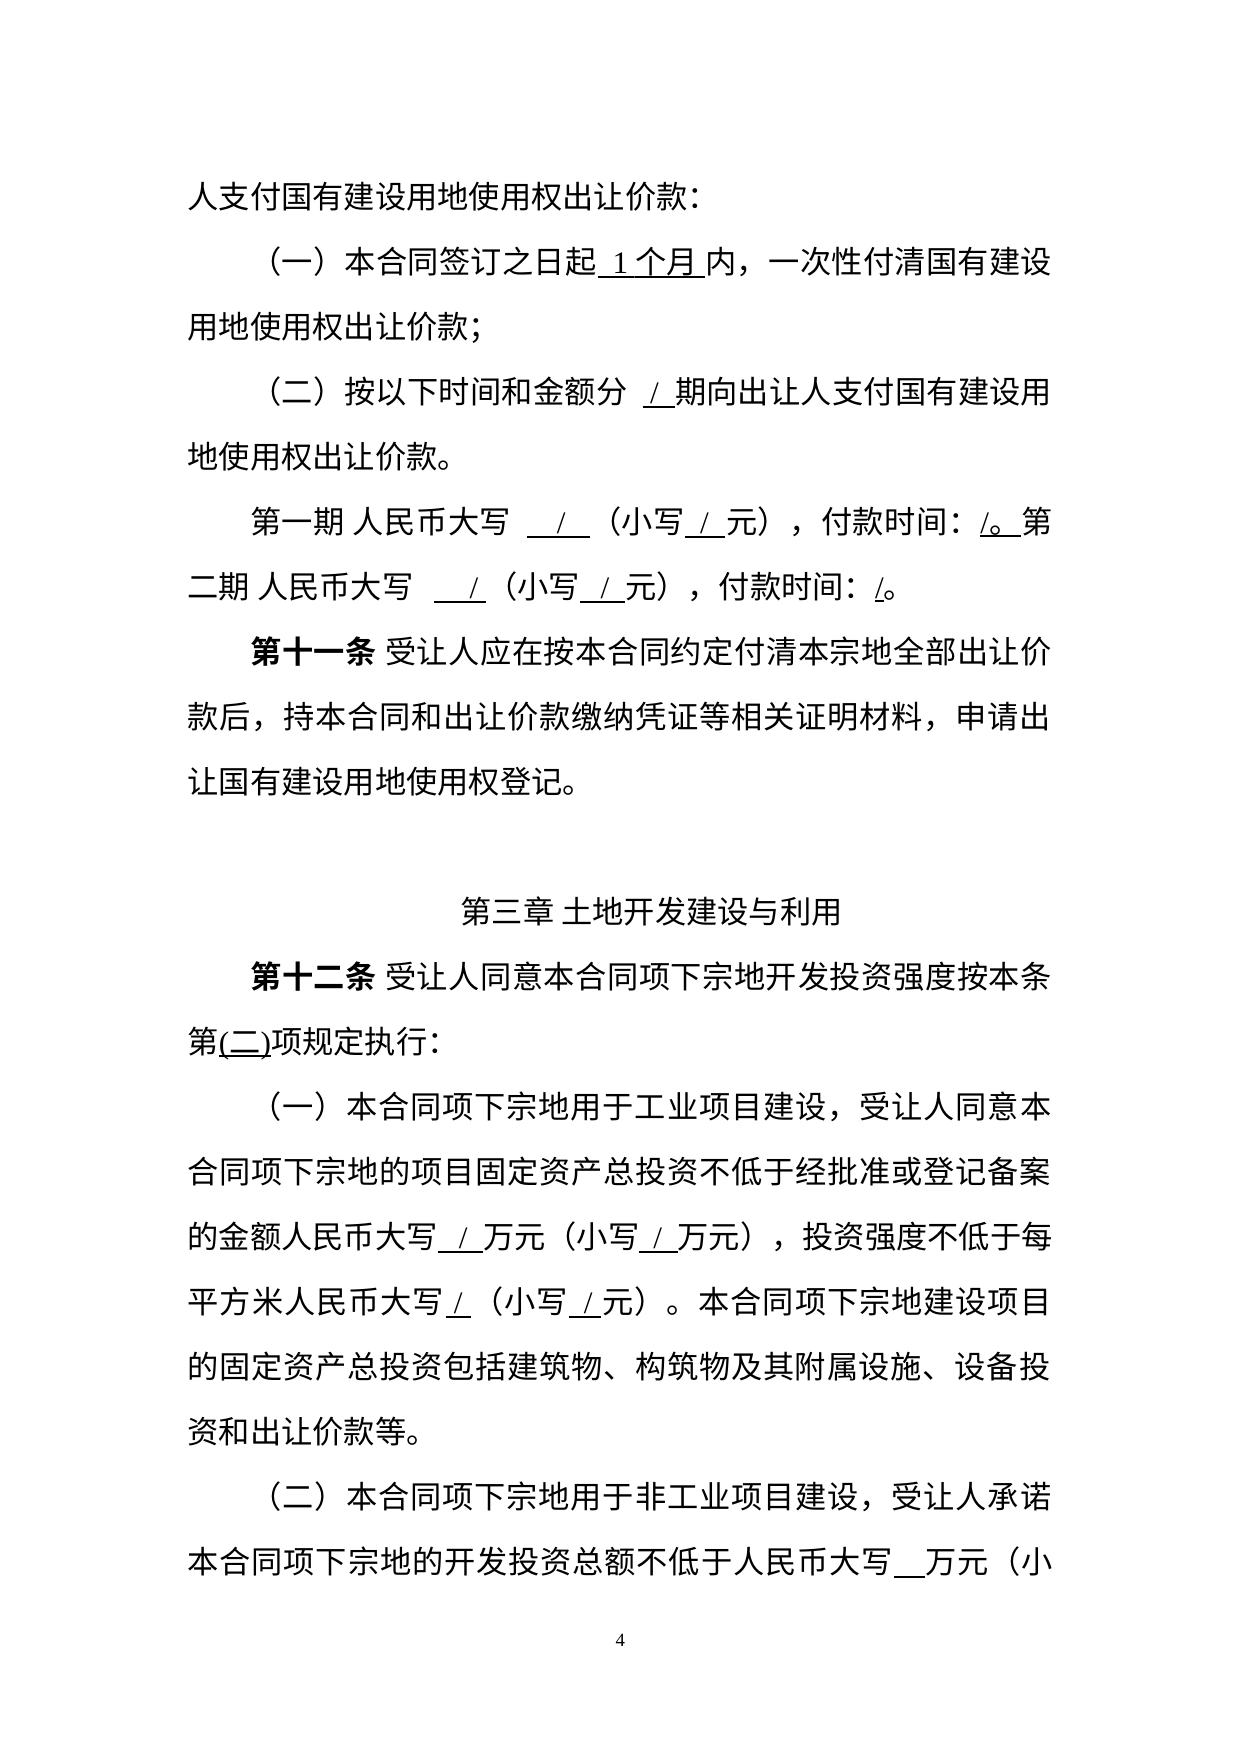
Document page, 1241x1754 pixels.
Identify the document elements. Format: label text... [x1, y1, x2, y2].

text 第一期 人民币大写 / （小写 / 元），付款时间：/。第二期 人民币大写 / （小写 / 元），付款时间：/。 [187, 487, 1053, 617]
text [187, 1462, 1053, 1592]
text 第三章 土地开发建设与利用 [187, 877, 1053, 942]
text （一）本合同项下宗地用于工业项目建设，受让人同意本合同项下宗地的项目固定资产总投资不低于经批准或登记备案的金额人民币大写 / 万元（小写 / 万元），投资强度不低于每平方米人民币大写 / （小写 / 元）。本合同项下宗地建设项目的固定资产总投资包括建筑物、构筑物及其附属设施、设备投资和出让价款等。 [187, 1072, 1053, 1462]
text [187, 162, 1053, 227]
text 第十二条 受让人同意本合同项下宗地开发投资强度按本条第(二)项规定执行： [187, 942, 1053, 1072]
text （一）本合同签订之日起 1个月 内，一次性付清国有建设用地使用权出让价款； [187, 227, 1053, 357]
text （二）按以下时间和金额分 / 期向出让人支付国有建设用地使用权出让价款。 [187, 357, 1053, 487]
text 第十一条 受让人应在按本合同约定付清本宗地全部出让价款后，持本合同和出让价款缴纳凭证等相关证明材料，申请出让国有建设用地使用权登记。 [187, 617, 1053, 812]
